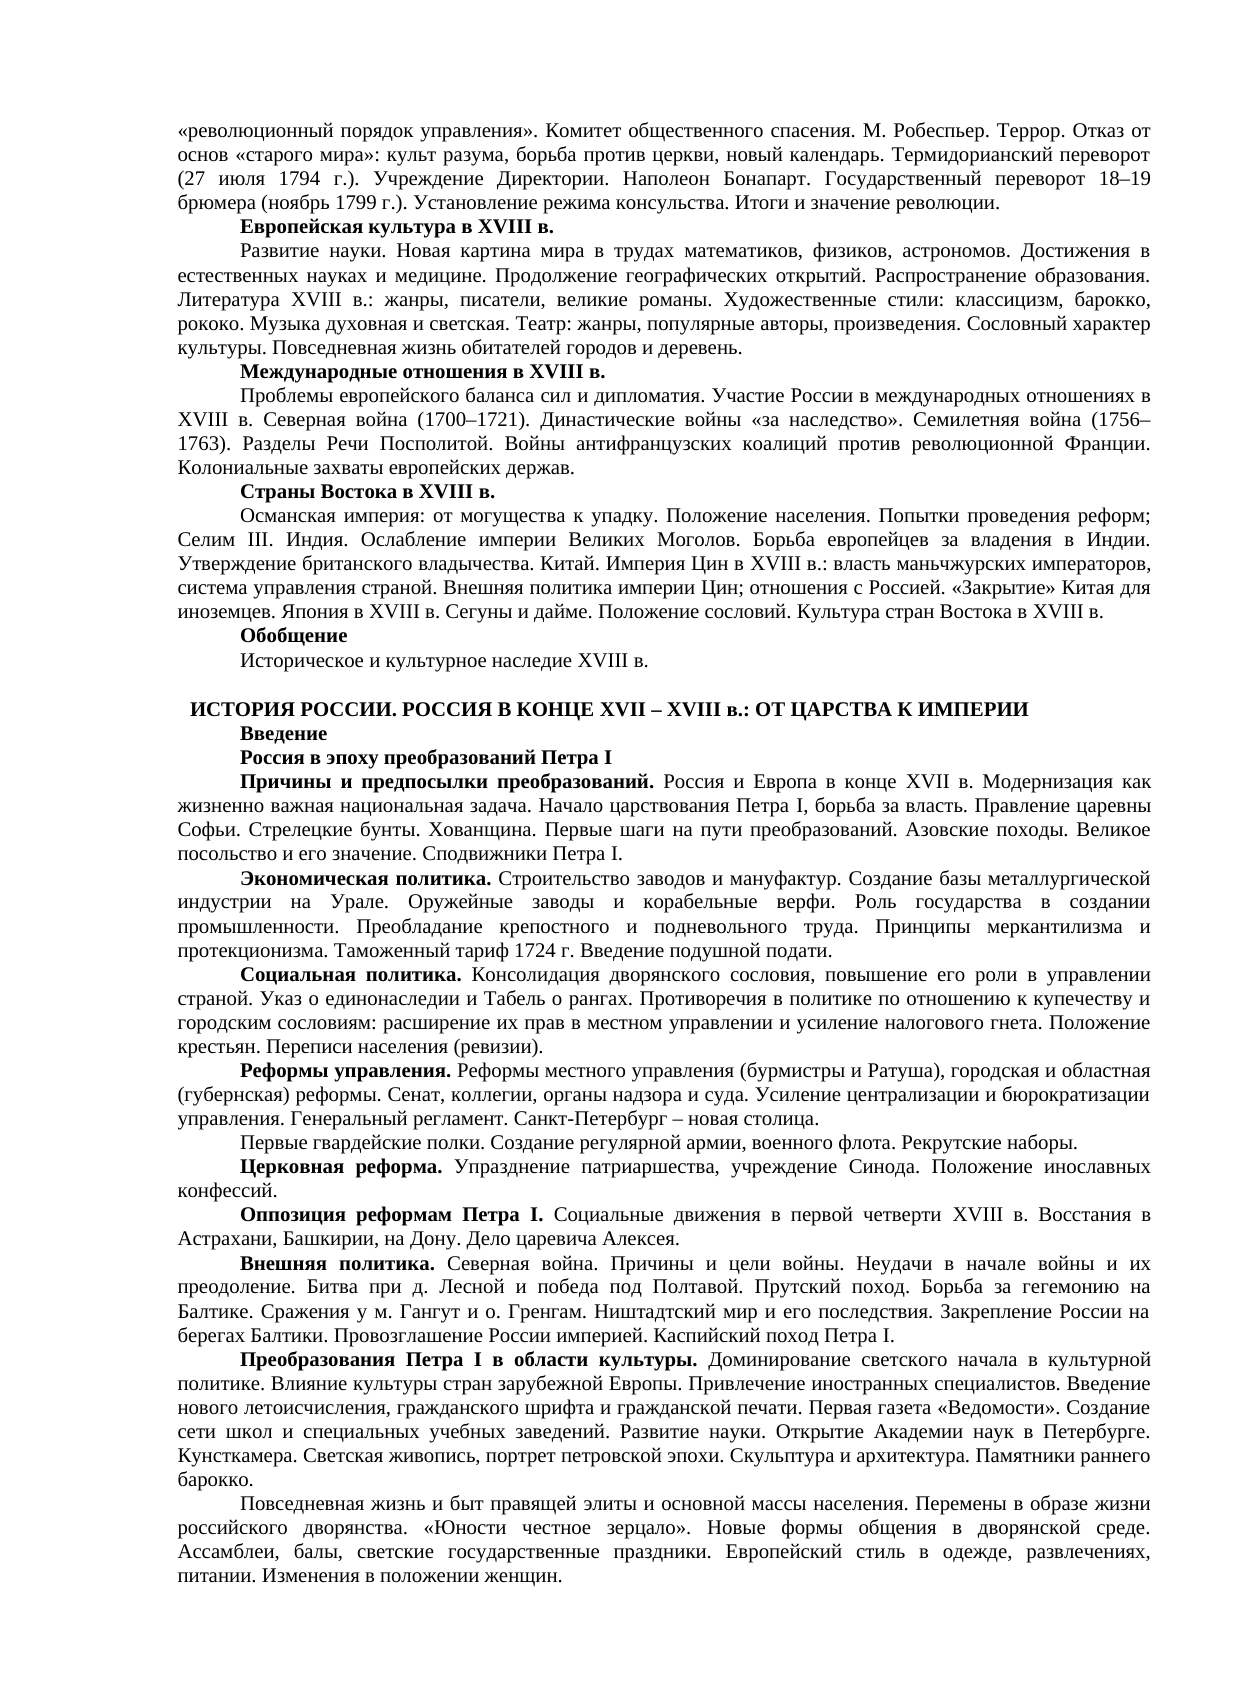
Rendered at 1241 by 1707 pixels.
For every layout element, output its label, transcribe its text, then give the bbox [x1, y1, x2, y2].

text Россия в эпоху преобразований Петра I [177, 745, 1152, 769]
text Введение [177, 721, 1152, 745]
text Церковная реформа. Упразднение патриаршества, учреждение Синода. Положение инославных конфессий. [177, 1154, 1152, 1202]
text Повседневная жизнь и быт правящей элиты и основной массы населения. Перемены в образе жизни российского дворянства. «Юности честное зерцало». Новые формы общения в дворянской среде. Ассамблеи, балы, светские государственные праздники. Европейский стиль в одежде, развлечениях, питании. Изменения в положении женщин. [177, 1491, 1152, 1587]
text Реформы управления. Реформы местного управления (бурмистры и Ратуша), городская и областная (губернская) реформы. Сенат, коллегии, органы надзора и суда. Усиление централизации и бюрократизации управления. Генеральный регламент. Санкт-Петербург – новая столица. [177, 1058, 1152, 1130]
text Экономическая политика. Строительство заводов и мануфактур. Создание базы металлургической индустрии на Урале. Оружейные заводы и корабельные верфи. Роль государства в создании промышленности. Преобладание крепостного и подневольного труда. Принципы меркантилизма и протекционизма. Таможенный тариф 1724 г. Введение подушной подати. [177, 865, 1152, 962]
text Развитие науки. Новая картина мира в трудах математиков, физиков, астрономов. Достижения в естественных науках и медицине. Продолжение географических открытий. Распространение образования. Литература XVIII в.: жанры, писатели, великие романы. Художественные стили: классицизм, барокко, рококо. Музыка духовная и светская. Театр: жанры, популярные авторы, произведения. Сословный характер культуры. Повседневная жизнь обитателей городов и деревень. [177, 238, 1152, 359]
text Первые гвардейские полки. Создание регулярной армии, военного флота. Рекрутские наборы. [177, 1130, 1152, 1154]
text Оппозиция реформам Петра I. Социальные движения в первой четверти XVIII в. Восстания в Астрахани, Башкирии, на Дону. Дело царевича Алексея. [177, 1202, 1152, 1250]
text Социальная политика. Консолидация дворянского сословия, повышение его роли в управлении страной. Указ о единонаследии и Табель о рангах. Противоречия в политике по отношению к купечеству и городским сословиям: расширение их прав в местном управлении и усиление налогового гнета. Положение крестьян. Переписи населения (ревизии). [177, 962, 1152, 1058]
text Османская империя: от могущества к упадку. Положение населения. Попытки проведения реформ; Селим III. Индия. Ослабление империи Великих Моголов. Борьба европейцев за владения в Индии. Утверждение британского владычества. Китай. Империя Цин в XVIII в.: власть маньчжурских императоров, система управления страной. Внешняя политика империи Цин; отношения с Россией. «Закрытие» Китая для иноземцев. Япония в XVIII в. Сегуны и дайме. Положение сословий. Культура стран Востока в XVIII в. [177, 503, 1152, 623]
text ИСТОРИЯ РОССИИ. РОССИЯ В КОНЦЕ XVII – XVIII в.: ОТ ЦАРСТВА К ИМПЕРИИ [190, 697, 1152, 721]
text Международные отношения в XVIII в. [177, 359, 1152, 383]
text Преобразования Петра I в области культуры. Доминирование светского начала в культурной политике. Влияние культуры стран зарубежной Европы. Привлечение иностранных специалистов. Введение нового летоисчисления, гражданского шрифта и гражданской печати. Первая газета «Ведомости». Создание сети школ и специальных учебных заведений. Развитие науки. Открытие Академии наук в Петербурге. Кунсткамера. Светская живопись, портрет петровской эпохи. Скульптура и архитектура. Памятники раннего барокко. [177, 1347, 1152, 1491]
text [177, 118, 1152, 214]
text Европейская культура в XVIII в. [177, 214, 1152, 238]
text Историческое и культурное наследие XVIII в. [177, 647, 1152, 672]
text Внешняя политика. Северная война. Причины и цели войны. Неудачи в начале войны и их преодоление. Битва при д. Лесной и победа под Полтавой. Прутский поход. Борьба за гегемонию на Балтике. Сражения у м. Гангут и о. Гренгам. Ништадтский мир и его последствия. Закрепление России на берегах Балтики. Провозглашение России империей. Каспийский поход Петра I. [177, 1250, 1152, 1347]
text Проблемы европейского баланса сил и дипломатия. Участие России в международных отношениях в XVIII в. Северная война (1700–1721). Династические войны «за наследство». Семилетняя война (1756–1763). Разделы Речи Посполитой. Войны антифранцузских коалиций против революционной Франции. Колониальные захваты европейских держав. [177, 383, 1152, 479]
text Страны Востока в XVIII в. [177, 479, 1152, 503]
text Обобщение [177, 623, 1152, 647]
text Причины и предпосылки преобразований. Россия и Европа в конце XVII в. Модернизация как жизненно важная национальная задача. Начало царствования Петра I, борьба за власть. Правление царевны Софьи. Стрелецкие бунты. Хованщина. Первые шаги на пути преобразований. Азовские походы. Великое посольство и его значение. Сподвижники Петра I. [177, 769, 1152, 865]
